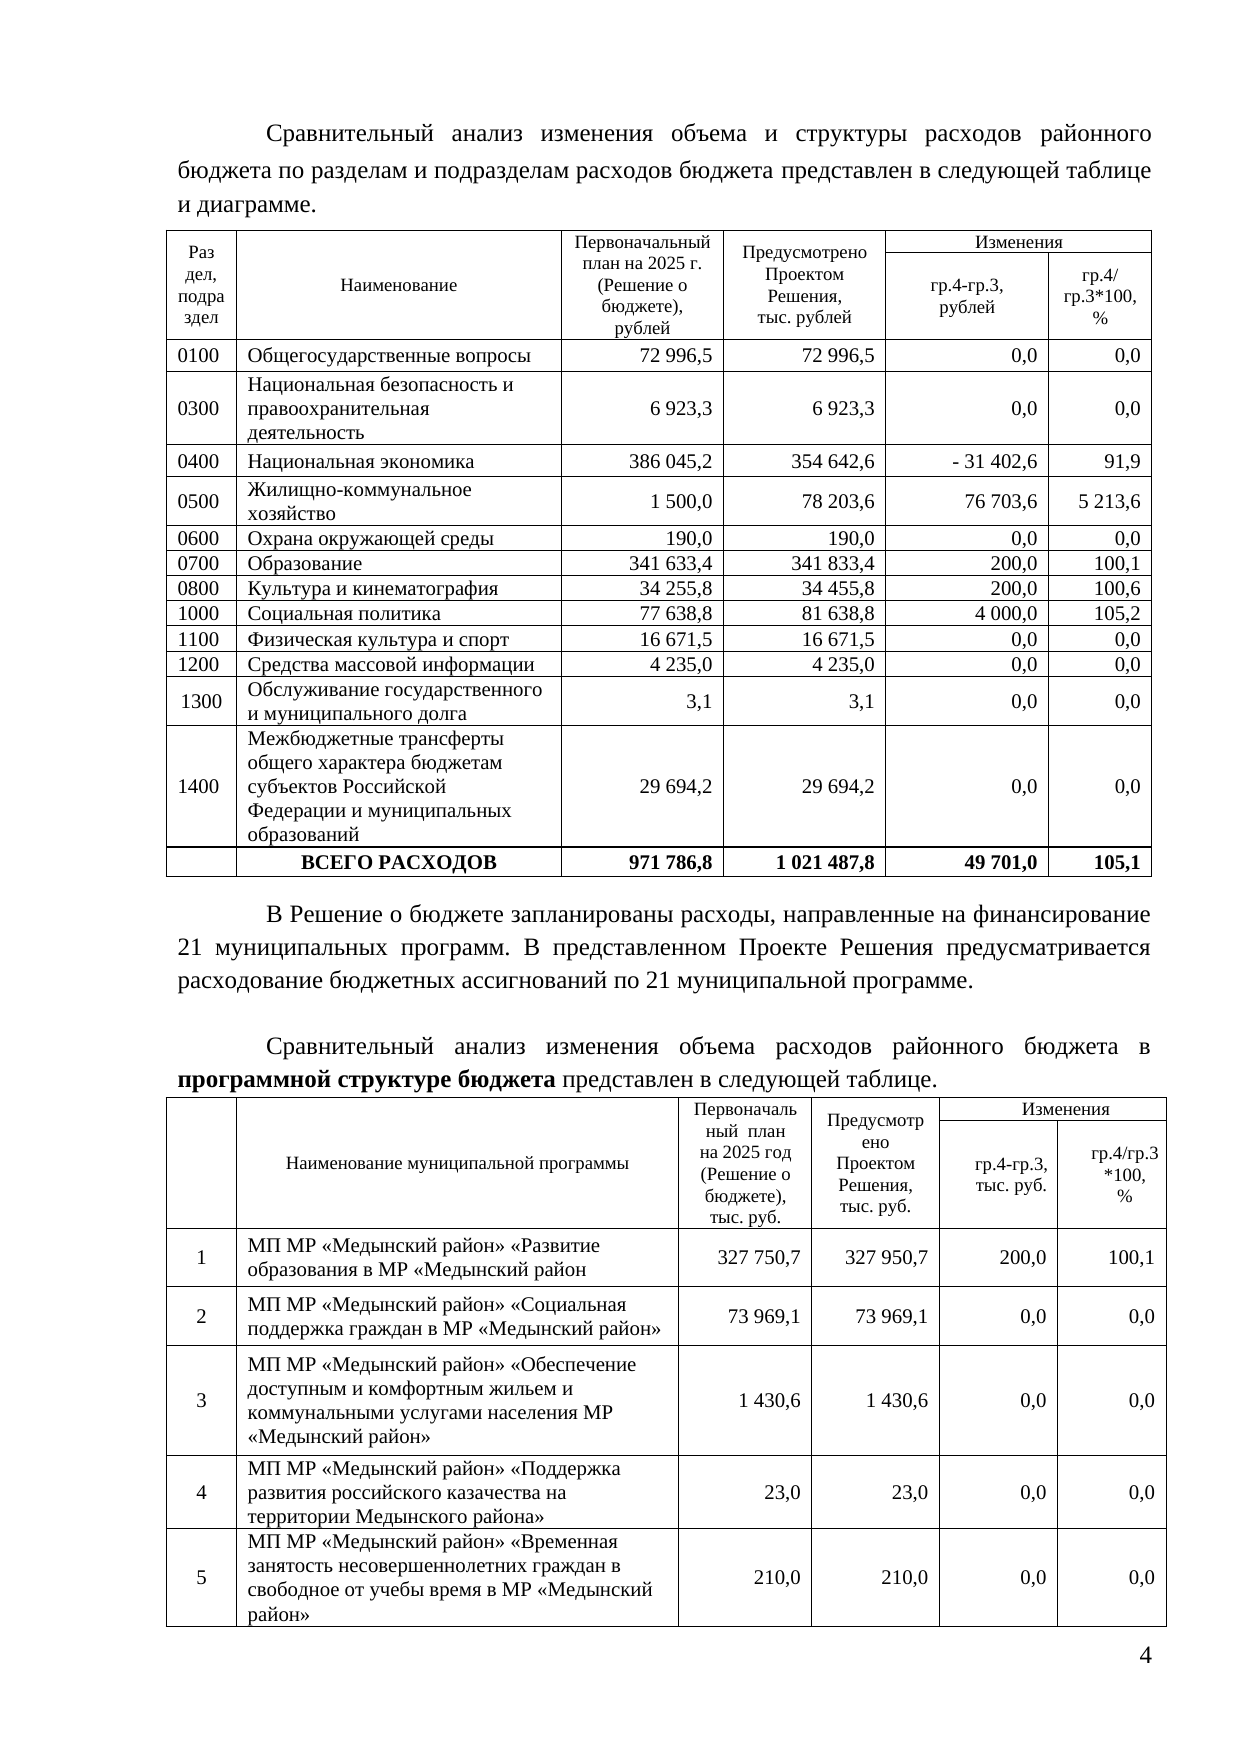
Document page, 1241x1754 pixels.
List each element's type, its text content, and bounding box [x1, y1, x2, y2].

table_cell 5 [167, 1529, 236, 1626]
table_cell 78 203,6 [724, 477, 885, 525]
table_cell 0,0 [886, 652, 1048, 676]
table_cell 0,0 [1049, 726, 1151, 846]
table_cell 0,0 [940, 1456, 1057, 1528]
table_cell 0,0 [886, 372, 1048, 444]
table_cell 49 701,0 [886, 848, 1048, 876]
table_cell Культура и кинематография [237, 576, 561, 600]
table_cell 0,0 [886, 626, 1048, 651]
table_cell 6 923,3 [562, 372, 723, 444]
table_cell 100,1 [1049, 551, 1151, 575]
table_cell 1200 [167, 652, 236, 676]
table_cell Межбюджетные трансферты общего характера бюджетам субъектов Российской Федерации и муниципальных образований [237, 726, 561, 846]
table_cell Образование [237, 551, 561, 575]
table_cell ВСЕГО РАСХОДОВ [237, 848, 561, 876]
table_cell 4 000,0 [886, 601, 1048, 625]
table_cell 190,0 [562, 526, 723, 550]
table_cell 29 694,2 [724, 726, 885, 846]
table_cell 0300 [167, 372, 236, 444]
table_cell 100,6 [1049, 576, 1151, 600]
table_cell 341 833,4 [724, 551, 885, 575]
table_cell 341 633,4 [562, 551, 723, 575]
table_cell гр.4/ гр.3*100, % [1049, 253, 1151, 338]
table_cell 72 996,5 [724, 340, 885, 371]
table_cell 4 [167, 1456, 236, 1528]
table_cell МП МР «Медынский район» «Социальная поддержка граждан в МР «Медынский район» [237, 1287, 678, 1344]
table_cell 0,0 [940, 1287, 1057, 1344]
table_cell 0700 [167, 551, 236, 575]
table_cell 0,0 [1049, 677, 1151, 725]
text Сравнительный анализ изменения объема расходов районного бюджета в программной структуре бюджета представлен в следующей таблице. [177, 1031, 1152, 1093]
table_cell 4 235,0 [562, 652, 723, 676]
table_header [167, 1098, 236, 1228]
table_cell 29 694,2 [562, 726, 723, 846]
text Сравнительный анализ изменения объема и структуры расходов районного бюджета по разделам и подразделам расходов бюджета представлен в следующей таблице и диаграмме. [177, 118, 1152, 218]
table_cell 0,0 [1049, 340, 1151, 371]
table_cell 190,0 [724, 526, 885, 550]
table_cell Жилищно-коммунальное хозяйство [237, 477, 561, 525]
table_cell 386 045,2 [562, 445, 723, 476]
table_cell Национальная безопасность и правоохранительная деятельность [237, 372, 561, 444]
table_cell 0,0 [1058, 1456, 1166, 1528]
table_header Изменения [940, 1098, 1166, 1120]
table_cell 3,1 [562, 677, 723, 725]
table_cell 1 021 487,8 [724, 848, 885, 876]
table_cell 0400 [167, 445, 236, 476]
table_cell 327 950,7 [812, 1229, 939, 1286]
table_cell 210,0 [812, 1529, 939, 1626]
table_cell 4 235,0 [724, 652, 885, 676]
table_cell 971 786,8 [562, 848, 723, 876]
table_cell МП МР «Медынский район» «Временная занятость несовершеннолетних граждан в свободное от учебы время в МР «Медынский район» [237, 1529, 678, 1626]
table_cell Социальная политика [237, 601, 561, 625]
table_cell 23,0 [812, 1456, 939, 1528]
table_cell 200,0 [886, 551, 1048, 575]
table_cell 0,0 [1049, 626, 1151, 651]
table_cell 77 638,8 [562, 601, 723, 625]
table_cell МП МР «Медынский район» «Обеспечение доступным и комфортным жильем и коммунальными услугами населения МР «Медынский район» [237, 1346, 678, 1455]
table_cell 200,0 [940, 1229, 1057, 1286]
table_cell 0,0 [1058, 1287, 1166, 1344]
table_cell 91,9 [1049, 445, 1151, 476]
table_cell 6 923,3 [724, 372, 885, 444]
table_cell 1 500,0 [562, 477, 723, 525]
table_cell 0600 [167, 526, 236, 550]
table_cell 3,1 [724, 677, 885, 725]
table_cell 5 213,6 [1049, 477, 1151, 525]
table_header Наименование [237, 231, 561, 338]
table_header Изменения [886, 231, 1151, 252]
table_cell 16 671,5 [724, 626, 885, 651]
table_cell 0,0 [940, 1346, 1057, 1455]
table_cell 0500 [167, 477, 236, 525]
table_cell - 31 402,6 [886, 445, 1048, 476]
table_cell Обслуживание государственного и муниципального долга [237, 677, 561, 725]
table_cell МП МР «Медынский район» «Развитие образования в МР «Медынский район [237, 1229, 678, 1286]
table_cell Охрана окружающей среды [237, 526, 561, 550]
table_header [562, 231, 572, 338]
table_header Раз дел, подраздел [167, 231, 236, 338]
table_cell 76 703,6 [886, 477, 1048, 525]
table_cell гр.4/гр.3 *100, % [1058, 1121, 1166, 1228]
table_cell 81 638,8 [724, 601, 885, 625]
table_cell 200,0 [886, 576, 1048, 600]
table_cell 0,0 [1049, 652, 1151, 676]
table_cell 100,1 [1058, 1229, 1166, 1286]
table_cell 3 [167, 1346, 236, 1455]
table_cell 0100 [167, 340, 236, 371]
table_cell 354 642,6 [724, 445, 885, 476]
table_cell 0,0 [940, 1529, 1057, 1626]
table_cell 1400 [167, 726, 236, 846]
table_cell Общегосударственные вопросы [237, 340, 561, 371]
table_cell 105,1 [1049, 848, 1151, 876]
table_cell 23,0 [679, 1456, 811, 1528]
table_cell 73 969,1 [812, 1287, 939, 1344]
table_cell 1100 [167, 626, 236, 651]
table_cell 0,0 [886, 340, 1048, 371]
table_cell Средства массовой информации [237, 652, 561, 676]
table_header Наименование муниципальной программы [237, 1098, 678, 1228]
table_cell 0,0 [1058, 1346, 1166, 1455]
table_cell 1 430,6 [679, 1346, 811, 1455]
table_cell 34 455,8 [724, 576, 885, 600]
table_cell МП МР «Медынский район» «Поддержка развития российского казачества на территории Медынского района» [237, 1456, 678, 1528]
table_cell 1 430,6 [812, 1346, 939, 1455]
table_cell гр.4-гр.3, рублей [886, 253, 1048, 338]
table_cell 73 969,1 [679, 1287, 811, 1344]
text В Решение о бюджете запланированы расходы, направленные на финансирование 21 муниципальных программ. В представленном Проекте Решения предусматривается расходование бюджетных ассигнований по 21 муниципальной программе. [177, 899, 1152, 994]
table_cell 0,0 [1049, 526, 1151, 550]
table_cell 16 671,5 [562, 626, 723, 651]
table_cell Физическая культура и спорт [237, 626, 561, 651]
table_cell 34 255,8 [562, 576, 723, 600]
table_cell [167, 848, 236, 876]
table_cell 1 [167, 1229, 236, 1286]
table_cell 0,0 [886, 726, 1048, 846]
table_cell гр.4-гр.3, тыс. руб. [940, 1121, 1057, 1228]
table_cell 210,0 [679, 1529, 811, 1626]
table_cell 2 [167, 1287, 236, 1344]
table_cell 1300 [167, 677, 236, 725]
table_cell Национальная экономика [237, 445, 561, 476]
table_cell 0,0 [1049, 372, 1151, 444]
table_cell 0,0 [886, 526, 1048, 550]
table_cell 327 750,7 [679, 1229, 811, 1286]
table_cell 0800 [167, 576, 236, 600]
table_header Предусмотрено Проектом Решения, тыс. рублей [724, 231, 885, 338]
table_cell 1000 [167, 601, 236, 625]
table_cell 105,2 [1049, 601, 1151, 625]
table_cell 0,0 [1058, 1529, 1166, 1626]
table_header Предусмотрено Проектом Решения, тыс. руб. [812, 1098, 939, 1228]
table_cell 0,0 [886, 677, 1048, 725]
table_cell 72 996,5 [562, 340, 723, 371]
